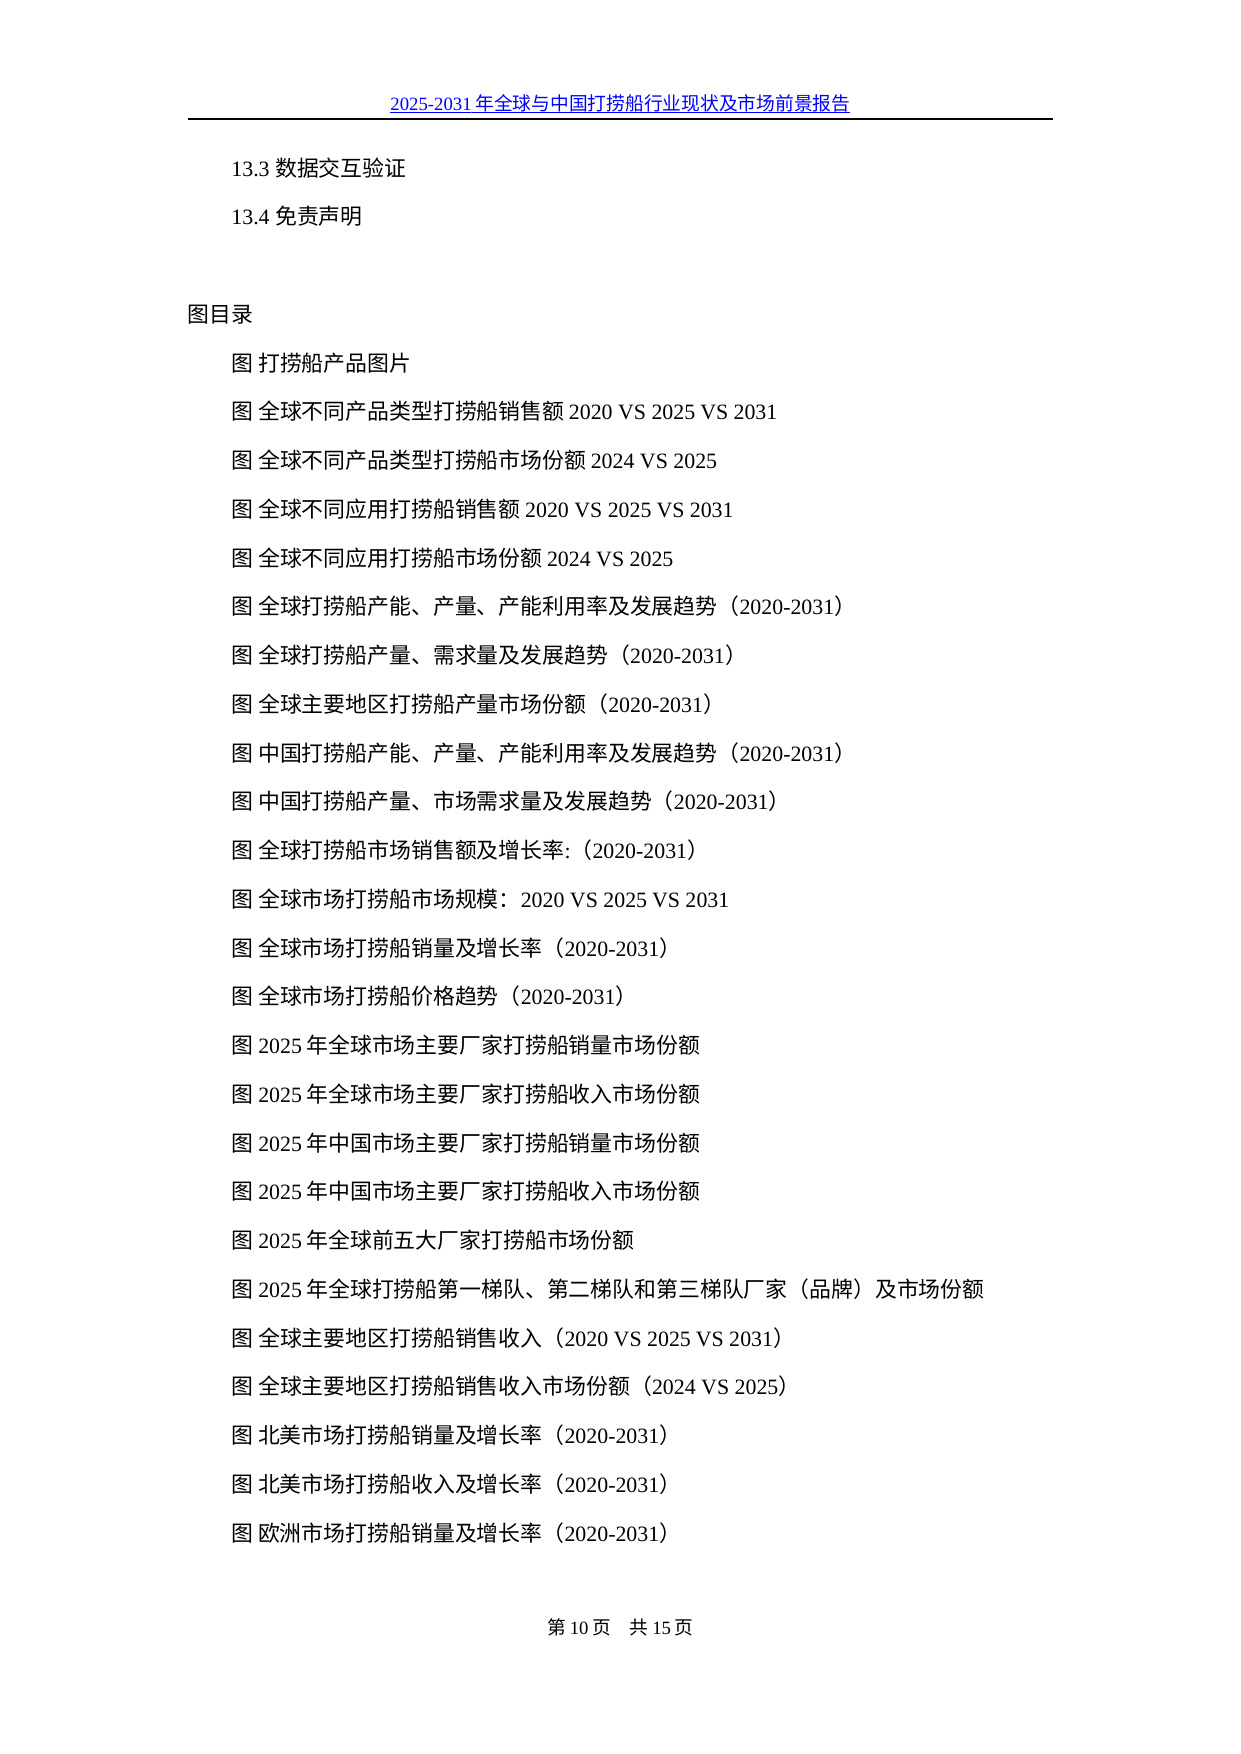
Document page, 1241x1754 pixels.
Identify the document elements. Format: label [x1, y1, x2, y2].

text [187, 150, 1053, 1548]
